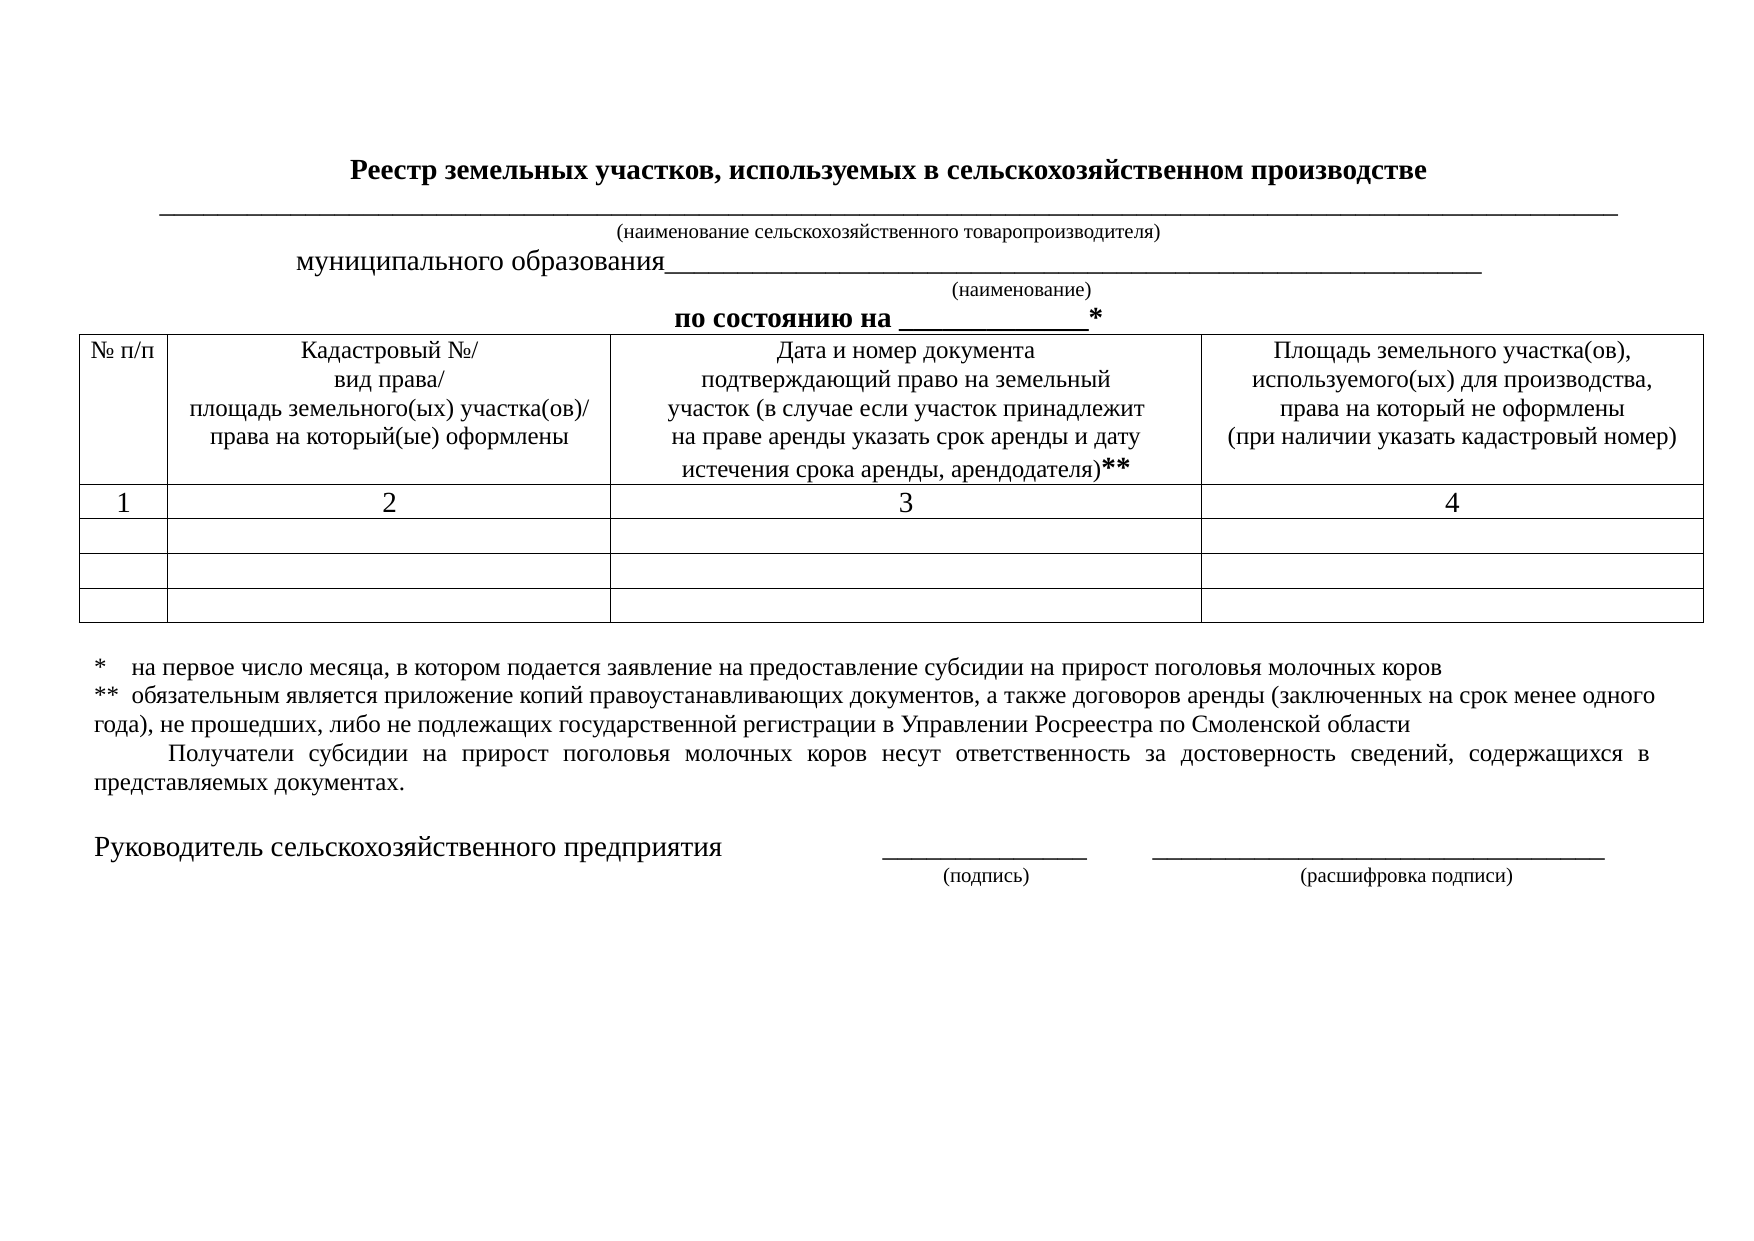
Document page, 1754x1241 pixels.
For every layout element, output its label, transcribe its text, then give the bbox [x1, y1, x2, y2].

table_header Площадь земельного участка(ов), используемого(ых) для производства, права на который не оформлены (при наличии указать кадастровый номер) [1202, 335, 1703, 484]
table_cell [168, 519, 610, 553]
table_header № п/п [80, 335, 167, 484]
text Реестр земельных участков, используемых в сельскохозяйственном производстве [94, 152, 1683, 185]
table_cell [611, 519, 1201, 553]
table_cell 4 [1202, 485, 1703, 518]
text муниципального образования________________________________________________________ [94, 243, 1683, 276]
table_cell 2 [168, 485, 610, 518]
table_header Кадастровый №/ вид права/ площадь земельного(ых) участка(ов)/ права на который(ые) оформлены [168, 335, 610, 484]
table_cell [611, 554, 1201, 587]
table_cell [80, 519, 167, 553]
text Руководитель сельскохозяйственного предприятия ______________ _______________________________ [94, 829, 1683, 863]
text по состоянию на _____________* [94, 301, 1683, 334]
table_cell [80, 554, 167, 587]
table_cell 1 [80, 485, 167, 518]
table_cell [611, 589, 1201, 622]
table_cell [168, 589, 610, 622]
table_cell 3 [611, 485, 1201, 518]
text (подпись) (расшифровка подписи) [94, 863, 1683, 887]
text ____________________________________________________________________________________________________ [94, 185, 1683, 219]
table_header Дата и номер документа подтверждающий право на земельный участок (в случае если участок принадлежит на праве аренды указать срок аренды и дату истечения срока аренды, арендодателя)** [611, 335, 1201, 484]
table_cell [1202, 554, 1703, 587]
table_cell [1202, 589, 1703, 622]
text * на первое число месяца, в котором подается заявление на предоставление субсидии на прирост поголовья молочных коров [1061, 652, 1683, 681]
table_cell [1202, 519, 1703, 553]
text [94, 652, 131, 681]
text (наименование сельскохозяйственного товаропроизводителя) [94, 219, 1683, 243]
text ** обязательным является приложение копий правоустанавливающих документов, а также договоров аренды (заключенных на срок менее одного года), не прошедших, либо не подлежащих государственной регистрации в Управлении Росреестра по Смоленской области [1411, 681, 1683, 738]
table_cell [168, 554, 610, 587]
table_cell [80, 589, 167, 622]
text (наименование) [94, 276, 1683, 301]
text Получатели субсидии на прирост поголовья молочных коров несут ответственность за достоверность сведений, содержащихся в представляемых документах. [94, 738, 1651, 796]
